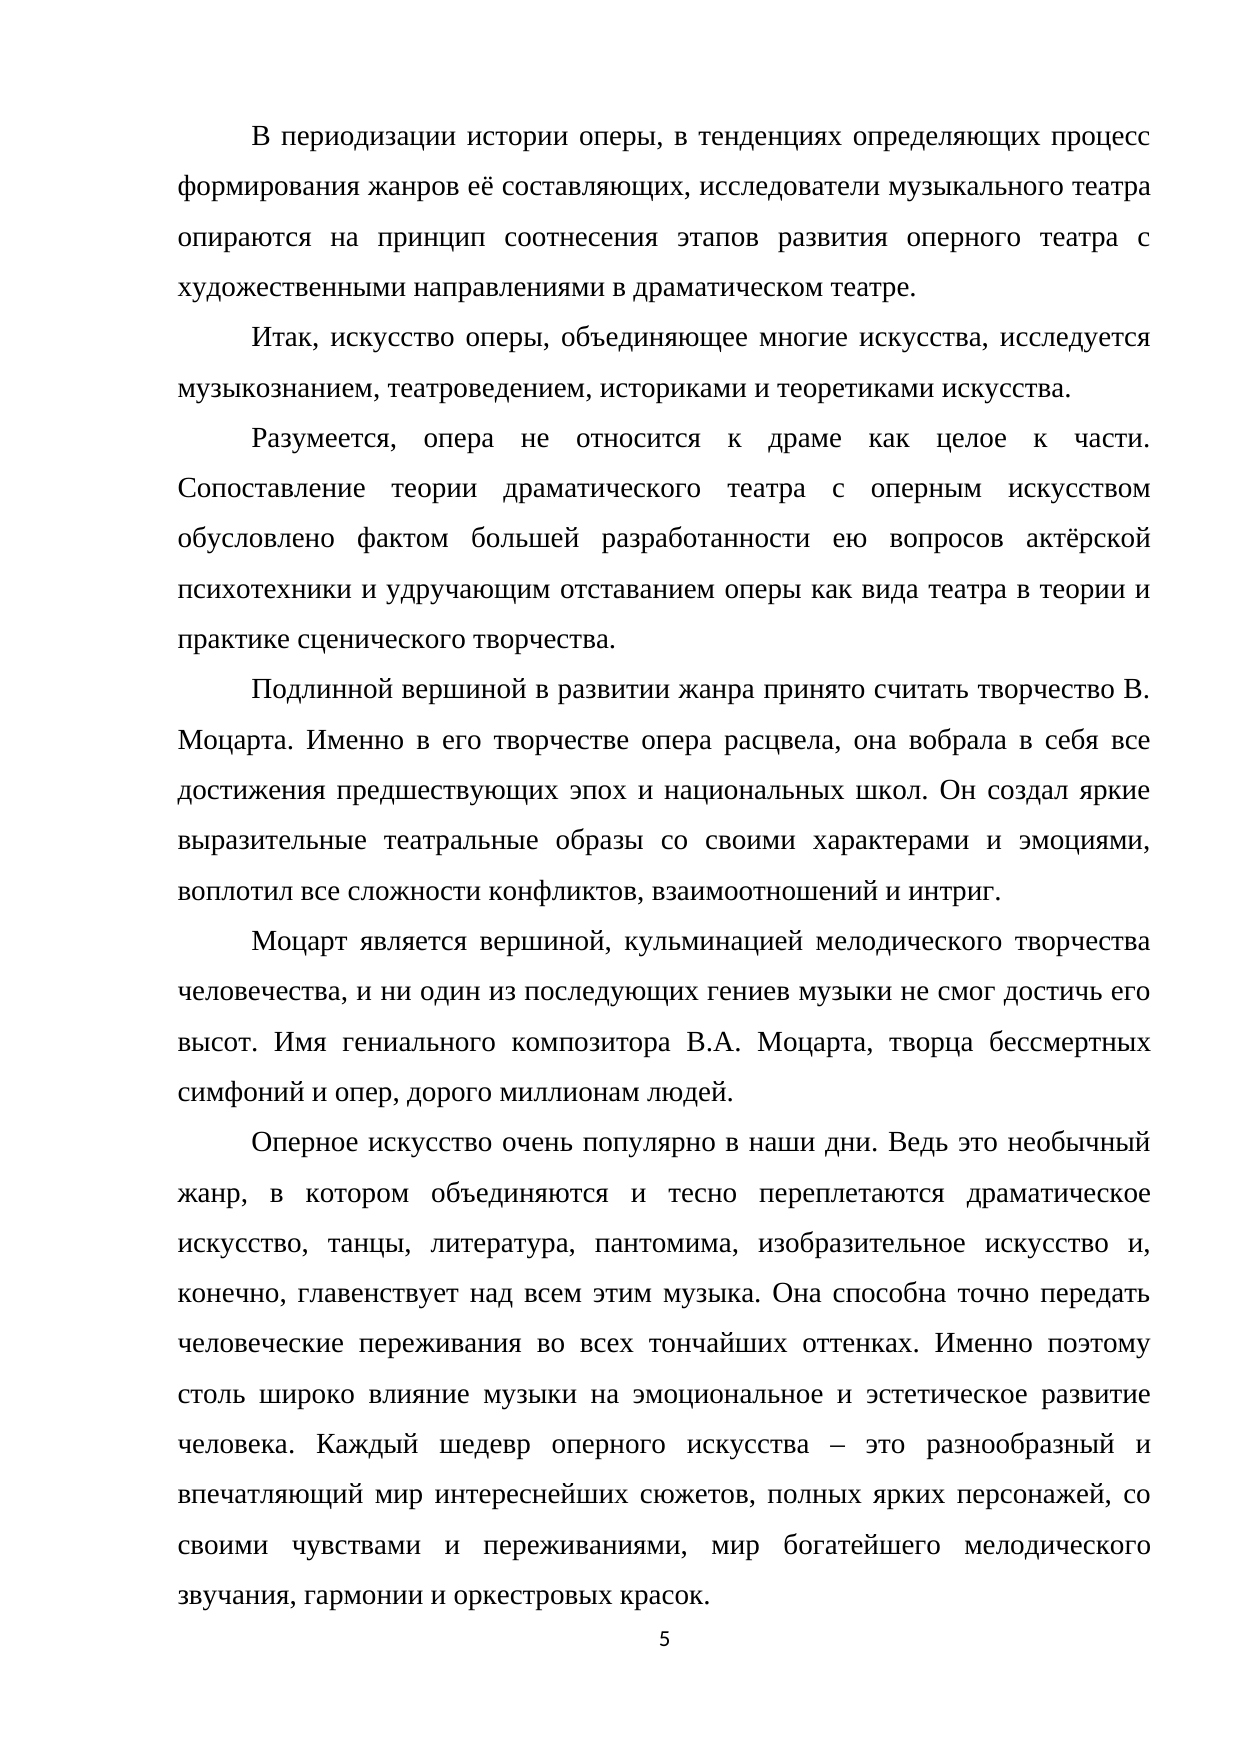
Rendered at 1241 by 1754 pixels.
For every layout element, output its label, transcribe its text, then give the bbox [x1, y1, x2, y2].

text Разумеется, опера не относится к драме как целое к части. Сопоставление теории драматического театра с оперным искусством обусловлено фактом большей разработанности ею вопросов актёрской психотехники и удручающим отставанием оперы как вида театра в теории и практике сценического творчества. [177, 420, 1152, 655]
text Моцарт является вершиной, кульминацией мелодического творчества человечества, и ни один из последующих гениев музыки не смог достичь его высот. Имя гениального композитора В.А. Моцарта, творца бессмертных симфоний и опер, дорого миллионам людей. [177, 923, 1152, 1108]
text Оперное искусство очень популярно в наши дни. Ведь это необычный жанр, в котором объединяются и тесно переплетаются драматическое искусство, танцы, литература, пантомима, изобразительное искусство и, конечно, главенствует над всем этим музыка. Она способна точно передать человеческие переживания во всех тончайших оттенках. Именно поэтому столь широко влияние музыки на эмоциональное и эстетическое развитие человека. Каждый шедевр оперного искусства – это разнообразный и впечатляющий мир интереснейших сюжетов, полных ярких персонажей, со своими чувствами и переживаниями, мир богатейшего мелодического звучания, гармонии и оркестровых красок. [177, 1124, 1152, 1611]
text Подлинной вершиной в развитии жанра принято считать творчество В. Моцарта. Именно в его творчестве опера расцвела, она вобрала в себя все достижения предшествующих эпох и национальных школ. Он создал яркие выразительные театральные образы со своими характерами и эмоциями, воплотил все сложности конфликтов, взаимоотношений и интриг. [177, 672, 1152, 906]
text В периодизации истории оперы, в тенденциях определяющих процесс формирования жанров её составляющих, исследователи музыкального театра опираются на принцип соотнесения этапов развития оперного театра с художественными направлениями в драматическом театре. [177, 118, 1152, 303]
text Итак, искусство оперы, объединяющее многие искусства, исследуется музыкознанием, театроведением, историками и теоретиками искусства. [177, 319, 1152, 403]
